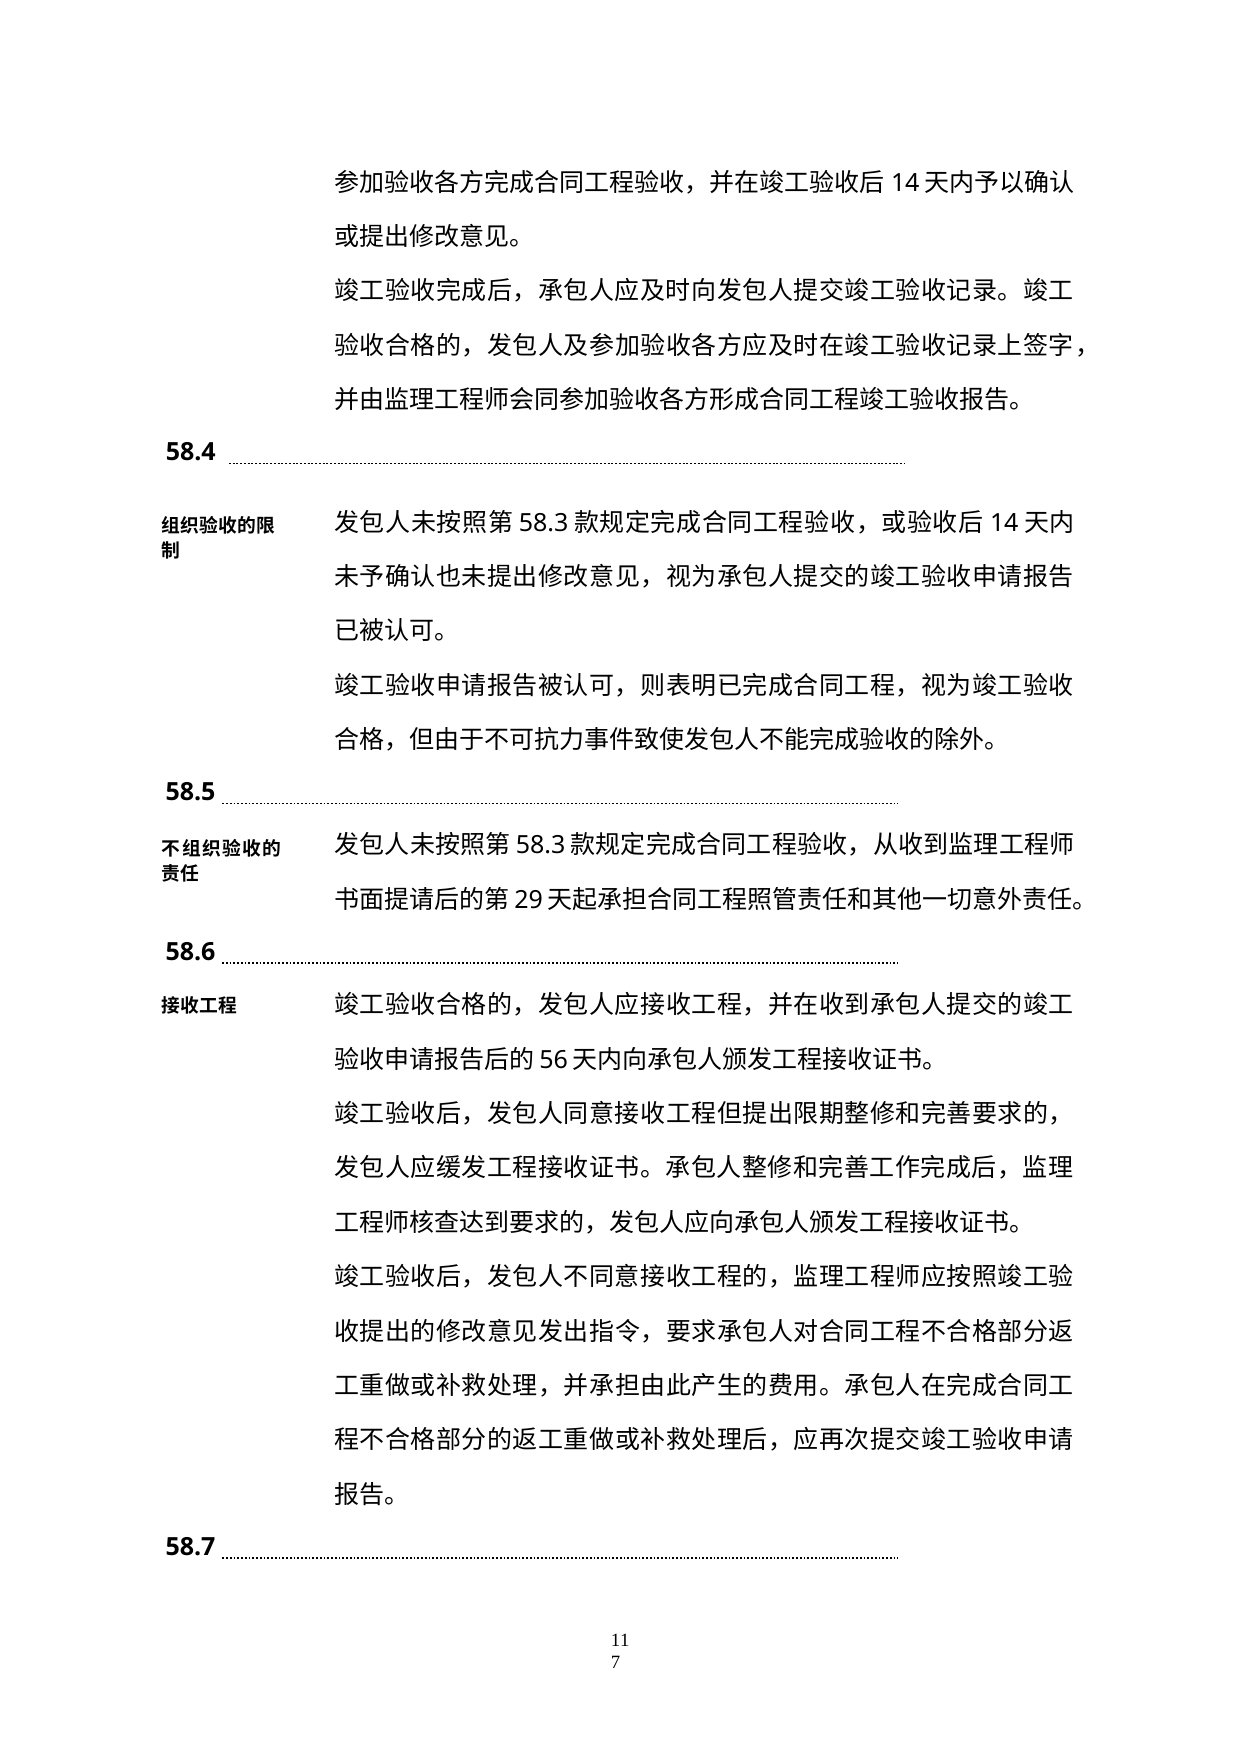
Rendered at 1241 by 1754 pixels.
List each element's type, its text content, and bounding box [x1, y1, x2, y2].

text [334, 162, 1075, 253]
text 竣工验收完成后，承包人应及时向发包人提交竣工验收记录。竣工验收合格的，发包人及参加验收各方应及时在竣工验收记录上签字，并由监理工程师会同参加验收各方形成合同工程竣工验收报告。 [334, 271, 1075, 416]
text 58.6 [165, 934, 1075, 968]
text 发包人未按照第58.3款规定完成合同工程验收，从收到监理工程师书面提请后的第29天起承担合同工程照管责任和其他一切意外责任。 [334, 825, 1075, 916]
text 竣工验收合格的，发包人应接收工程，并在收到承包人提交的竣工验收申请报告后的56天内向承包人颁发工程接收证书。 [334, 985, 1075, 1075]
text 竣工验收后，发包人同意接收工程但提出限期整修和完善要求的，发包人应缓发工程接收证书。承包人整修和完善工作完成后，监理工程师核查达到要求的，发包人应向承包人颁发工程接收证书。 [334, 1093, 1075, 1238]
text 发包人未按照第58.3款规定完成合同工程验收，或验收后14天内未予确认也未提出修改意见，视为承包人提交的竣工验收申请报告已被认可。 [334, 502, 1075, 647]
text 竣工验收后，发包人不同意接收工程的，监理工程师应按照竣工验收提出的修改意见发出指令，要求承包人对合同工程不合格部分返工重做或补救处理，并承担由此产生的费用。承包人在完成合同工程不合格部分的返工重做或补救处理后，应再次提交竣工验收申请报告。 [334, 1257, 1075, 1510]
text 58.4 [166, 434, 1075, 468]
text 58.5 [165, 774, 1075, 808]
text 58.7 [165, 1528, 1075, 1562]
text 竣工验收申请报告被认可，则表明已完成合同工程，视为竣工验收合格，但由于不可抗力事件致使发包人不能完成验收的除外。 [334, 665, 1075, 756]
